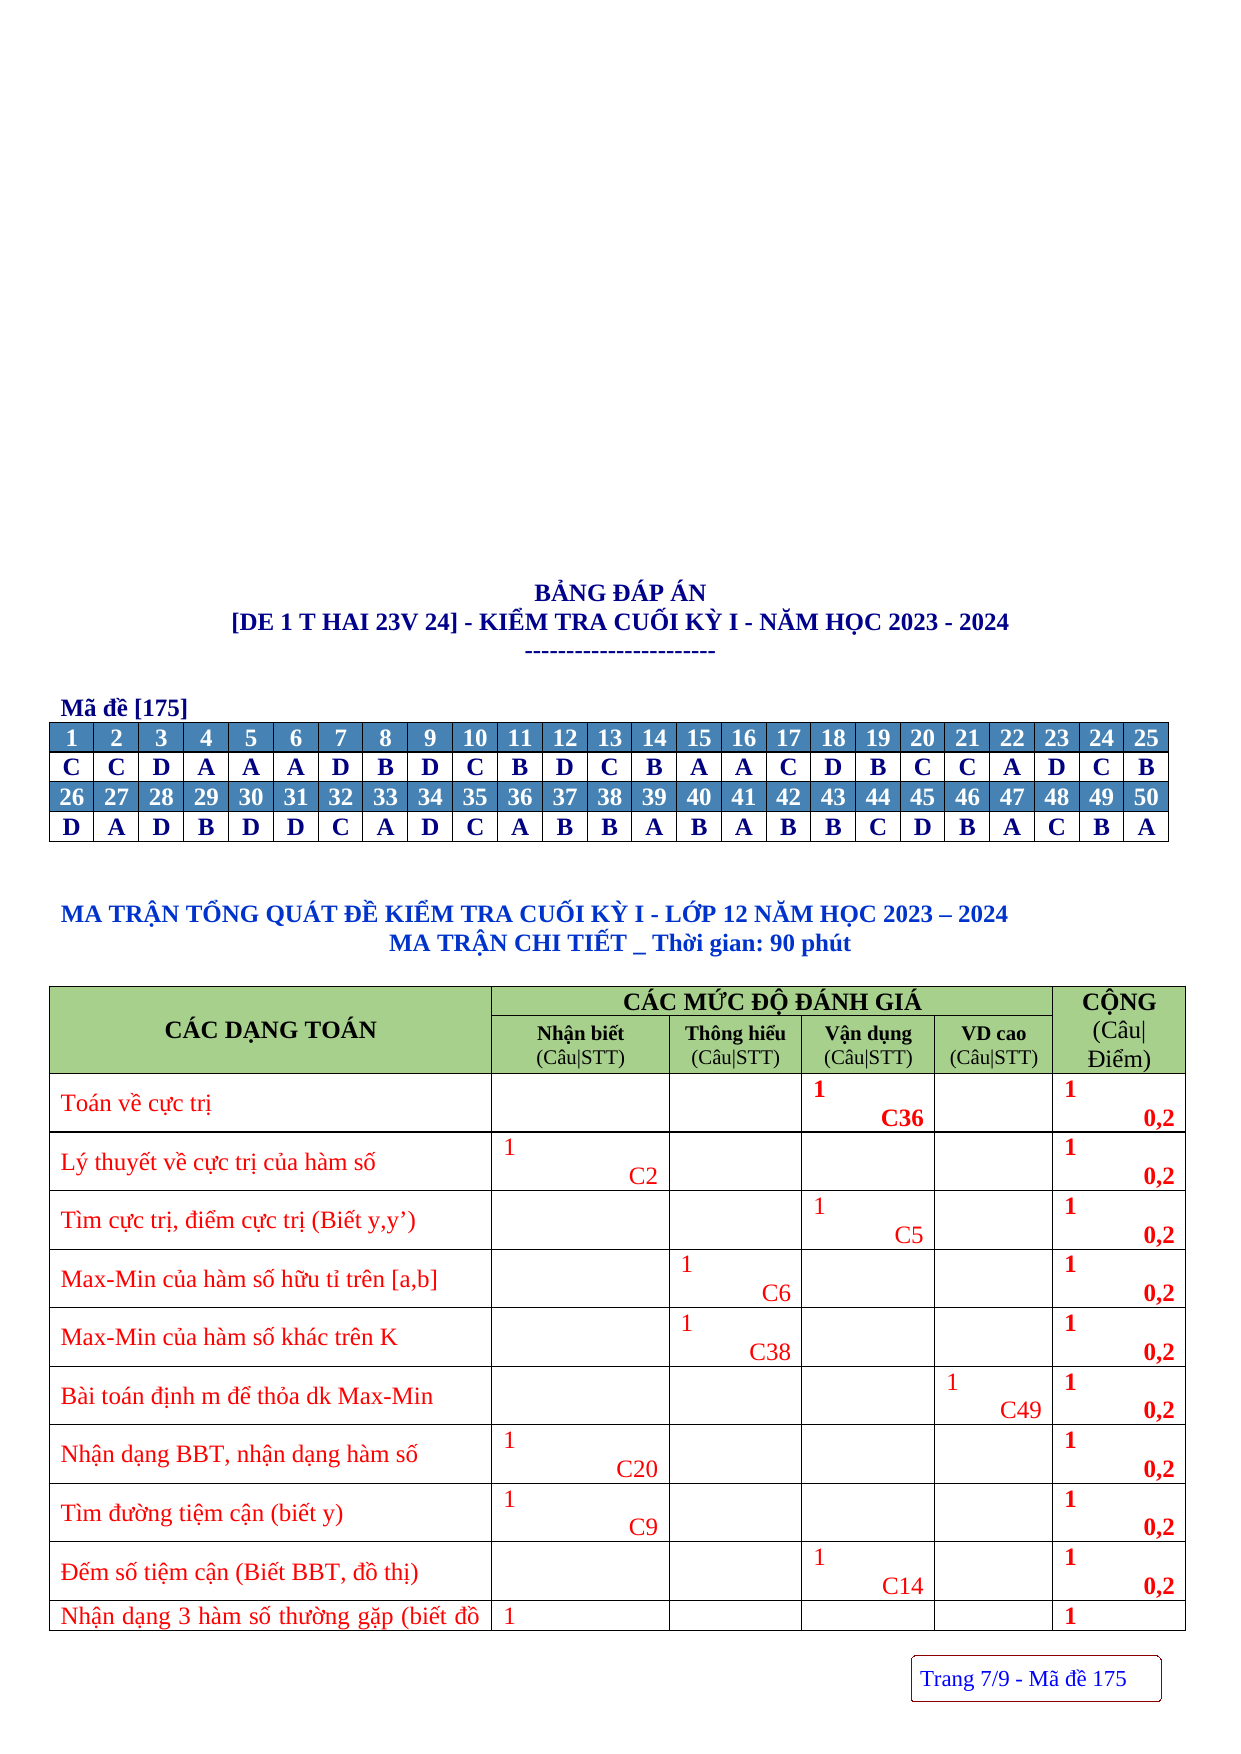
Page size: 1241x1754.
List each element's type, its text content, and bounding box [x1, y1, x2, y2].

table_cell 38 [588, 782, 631, 811]
table_cell D [408, 812, 452, 841]
table_cell [935, 1542, 1052, 1600]
table_cell C [94, 753, 138, 781]
table_cell 45 [901, 782, 944, 811]
table_cell [492, 1191, 669, 1248]
table_cell 1 0,2 [1053, 1133, 1185, 1190]
table_cell Thông hiểu (Câu|STT) [670, 1016, 801, 1073]
table_cell 1 C2 [492, 1133, 669, 1190]
table_header 5 [229, 723, 273, 751]
table_cell B [856, 753, 900, 781]
table_cell 29 [184, 782, 228, 811]
table_cell B [945, 812, 989, 841]
table_cell B [1124, 753, 1168, 781]
table_cell 37 [543, 782, 587, 811]
table_header 19 [856, 723, 900, 751]
table_cell [802, 1308, 934, 1366]
table_cell B [543, 812, 587, 841]
table_cell [670, 1074, 801, 1131]
table_cell C [453, 753, 497, 781]
table_cell Đếm số tiệm cận (Biết BBT, đồ thị) [50, 1542, 491, 1600]
table_cell [935, 1308, 1052, 1366]
table_cell Max-Min của hàm số khác trên K [50, 1308, 491, 1366]
table_cell 1 C49 [935, 1367, 1052, 1424]
table_cell A [722, 812, 766, 841]
table_cell C [767, 753, 810, 781]
table_cell B [767, 812, 810, 841]
table_cell D [139, 812, 183, 841]
table_cell A [498, 812, 542, 841]
table_cell 31 [274, 782, 318, 811]
table_cell 1 0,2 [1053, 1484, 1185, 1541]
table_header 2 [94, 723, 138, 751]
table_cell 1 C36 [802, 1074, 934, 1131]
table_cell 1 0,2 [1053, 1601, 1185, 1629]
table_header 16 [722, 723, 766, 751]
table_cell A [184, 753, 228, 781]
table_cell B [498, 753, 542, 781]
table_cell 46 [945, 782, 989, 811]
table_header 15 [677, 723, 721, 751]
table_header CÁC MỨC ĐỘ ĐÁNH GIÁ [492, 987, 1052, 1015]
table_cell C [453, 812, 497, 841]
table_cell 43 [811, 782, 855, 811]
table_cell D [811, 753, 855, 781]
table_cell Tìm cực trị, điểm cực trị (Biết y,y’) [50, 1191, 491, 1248]
table_cell [492, 1308, 669, 1366]
table_header 14 [632, 723, 676, 751]
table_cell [50, 1601, 491, 1629]
table_cell [935, 1250, 1052, 1307]
table_cell 1 0,2 [1053, 1191, 1185, 1248]
text BẢNG ĐÁP ÁN [60, 578, 1180, 607]
table_cell 1 0,2 [1053, 1250, 1185, 1307]
table_cell [935, 1133, 1052, 1190]
table_cell [670, 1133, 801, 1190]
table_cell 35 [453, 782, 497, 811]
table_cell [935, 1425, 1052, 1483]
text Mã đề [175] [60, 693, 1180, 722]
table_cell D [408, 753, 452, 781]
table_cell C [588, 753, 631, 781]
table_cell 1 C6 [670, 1250, 801, 1307]
table_cell 28 [139, 782, 183, 811]
table_cell [670, 1425, 801, 1483]
table_cell 30 [229, 782, 273, 811]
table_cell [935, 1074, 1052, 1131]
table_cell D [1035, 753, 1079, 781]
table_cell A [1124, 812, 1168, 841]
table_cell C [901, 753, 944, 781]
table_cell [670, 1191, 801, 1248]
table_cell 1 C14 [802, 1542, 934, 1600]
table_cell Tìm đường tiệm cận (biết y) [50, 1484, 491, 1541]
table_cell D [319, 753, 362, 781]
table_cell 50 [1124, 782, 1168, 811]
table_cell A [677, 753, 721, 781]
table_cell [670, 1367, 801, 1424]
table_cell [802, 1133, 934, 1190]
table_cell C [319, 812, 362, 841]
table_cell D [139, 753, 183, 781]
table_cell A [94, 812, 138, 841]
table_header 17 [767, 723, 810, 751]
table_cell D [274, 812, 318, 841]
table_cell C [1035, 812, 1079, 841]
table_cell [935, 1484, 1052, 1541]
table_cell [802, 1484, 934, 1541]
table_header 21 [945, 723, 989, 751]
table_cell 34 [408, 782, 452, 811]
table_cell 1 0,2 [1053, 1367, 1185, 1424]
table_cell 27 [94, 782, 138, 811]
table_cell [492, 1250, 669, 1307]
table_cell [492, 1367, 669, 1424]
table_header 13 [588, 723, 631, 751]
table_cell 33 [363, 782, 407, 811]
table_cell Max-Min của hàm số hữu tỉ trên [a,b] [50, 1250, 491, 1307]
table_header 24 [1080, 723, 1123, 751]
table_header 9 [408, 723, 452, 751]
table_cell 39 [632, 782, 676, 811]
table_cell Vận dụng (Câu|STT) [802, 1016, 934, 1073]
table_cell Nhận dạng BBT, nhận dạng hàm số [50, 1425, 491, 1483]
table_cell 48 [1035, 782, 1079, 811]
text ----------------------- [60, 635, 1180, 664]
table_cell 40 [677, 782, 721, 811]
table_cell B [677, 812, 721, 841]
table_header 20 [901, 723, 944, 751]
table_header CỘNG (Câu|Điểm) [1053, 987, 1185, 1073]
table_cell Bài toán định m để thỏa dk Max-Min [50, 1367, 491, 1424]
table_cell 1 C5 [802, 1191, 934, 1248]
table_cell B [811, 812, 855, 841]
table_cell B [363, 753, 407, 781]
table_cell [492, 1542, 669, 1600]
table_cell Toán về cực trị [50, 1074, 491, 1131]
table_cell 41 [722, 782, 766, 811]
table_cell 26 [50, 782, 93, 811]
table_cell C [1080, 753, 1123, 781]
table_cell 1 C38 [670, 1308, 801, 1366]
table_cell B [1080, 812, 1123, 841]
table_cell D [901, 812, 944, 841]
table_cell C [856, 812, 900, 841]
table_cell [670, 1601, 801, 1629]
table_cell 32 [319, 782, 362, 811]
table_cell [670, 1542, 801, 1600]
table_cell A [990, 753, 1034, 781]
table_cell [802, 1367, 934, 1424]
table_header 18 [811, 723, 855, 751]
table_cell D [543, 753, 587, 781]
table_cell VD cao (Câu|STT) [935, 1016, 1052, 1073]
table_cell D [229, 812, 273, 841]
table_cell 1 0,2 [1053, 1425, 1185, 1483]
table_cell [802, 1250, 934, 1307]
table_header 12 [543, 723, 587, 751]
table_cell 1 0,2 [1053, 1074, 1185, 1131]
table_cell 44 [856, 782, 900, 811]
table_header 11 [498, 723, 542, 751]
table_cell 1 0,2 [1053, 1308, 1185, 1366]
table_cell Lý thuyết về cực trị của hàm số [50, 1133, 491, 1190]
table_cell A [722, 753, 766, 781]
table_cell 36 [498, 782, 542, 811]
table_header 6 [274, 723, 318, 751]
table_header 23 [1035, 723, 1079, 751]
text [DE 1 T HAI 23V 24] - KIỂM TRA CUỐI KỲ I - NĂM HỌC 2023 - 2024 [60, 607, 1180, 635]
table_header 8 [363, 723, 407, 751]
table_header 7 [319, 723, 362, 751]
table_header CÁC DẠNG TOÁN [50, 987, 491, 1073]
table_cell B [588, 812, 631, 841]
table_cell A [990, 812, 1034, 841]
table_cell A [632, 812, 676, 841]
table_cell [670, 1484, 801, 1541]
table_header 3 [139, 723, 183, 751]
table_header 4 [184, 723, 228, 751]
table_cell Nhận biết (Câu|STT) [492, 1016, 669, 1073]
table_cell C [50, 753, 93, 781]
table_cell A [229, 753, 273, 781]
table_header 25 [1124, 723, 1168, 751]
table_cell C [945, 753, 989, 781]
table_header 22 [990, 723, 1034, 751]
table_cell 1 0,2 [1053, 1542, 1185, 1600]
table_cell [802, 1425, 934, 1483]
table_cell 1 C9 [492, 1484, 669, 1541]
table_cell A [363, 812, 407, 841]
table_cell 42 [767, 782, 810, 811]
table_header 10 [453, 723, 497, 751]
table_cell [935, 1601, 1052, 1629]
table_cell A [274, 753, 318, 781]
table_cell B [184, 812, 228, 841]
table_cell 1 C20 [492, 1601, 669, 1629]
table_cell D [50, 812, 93, 841]
table_cell B [632, 753, 676, 781]
table_cell 49 [1080, 782, 1123, 811]
table_cell [935, 1191, 1052, 1248]
table_header 1 [50, 723, 93, 751]
table_cell [492, 1074, 669, 1131]
table_cell 47 [990, 782, 1034, 811]
text MA TRẬN CHI TIẾT _ Thời gian: 90 phút [60, 928, 1180, 957]
table_cell [802, 1601, 934, 1629]
table_cell 1 C20 [492, 1425, 669, 1483]
text MA TRẬN TỔNG QUÁT ĐỀ KIỂM TRA CUỐI KỲ I - LỚP 12 NĂM HỌC 2023 – 2024 [60, 899, 1180, 928]
